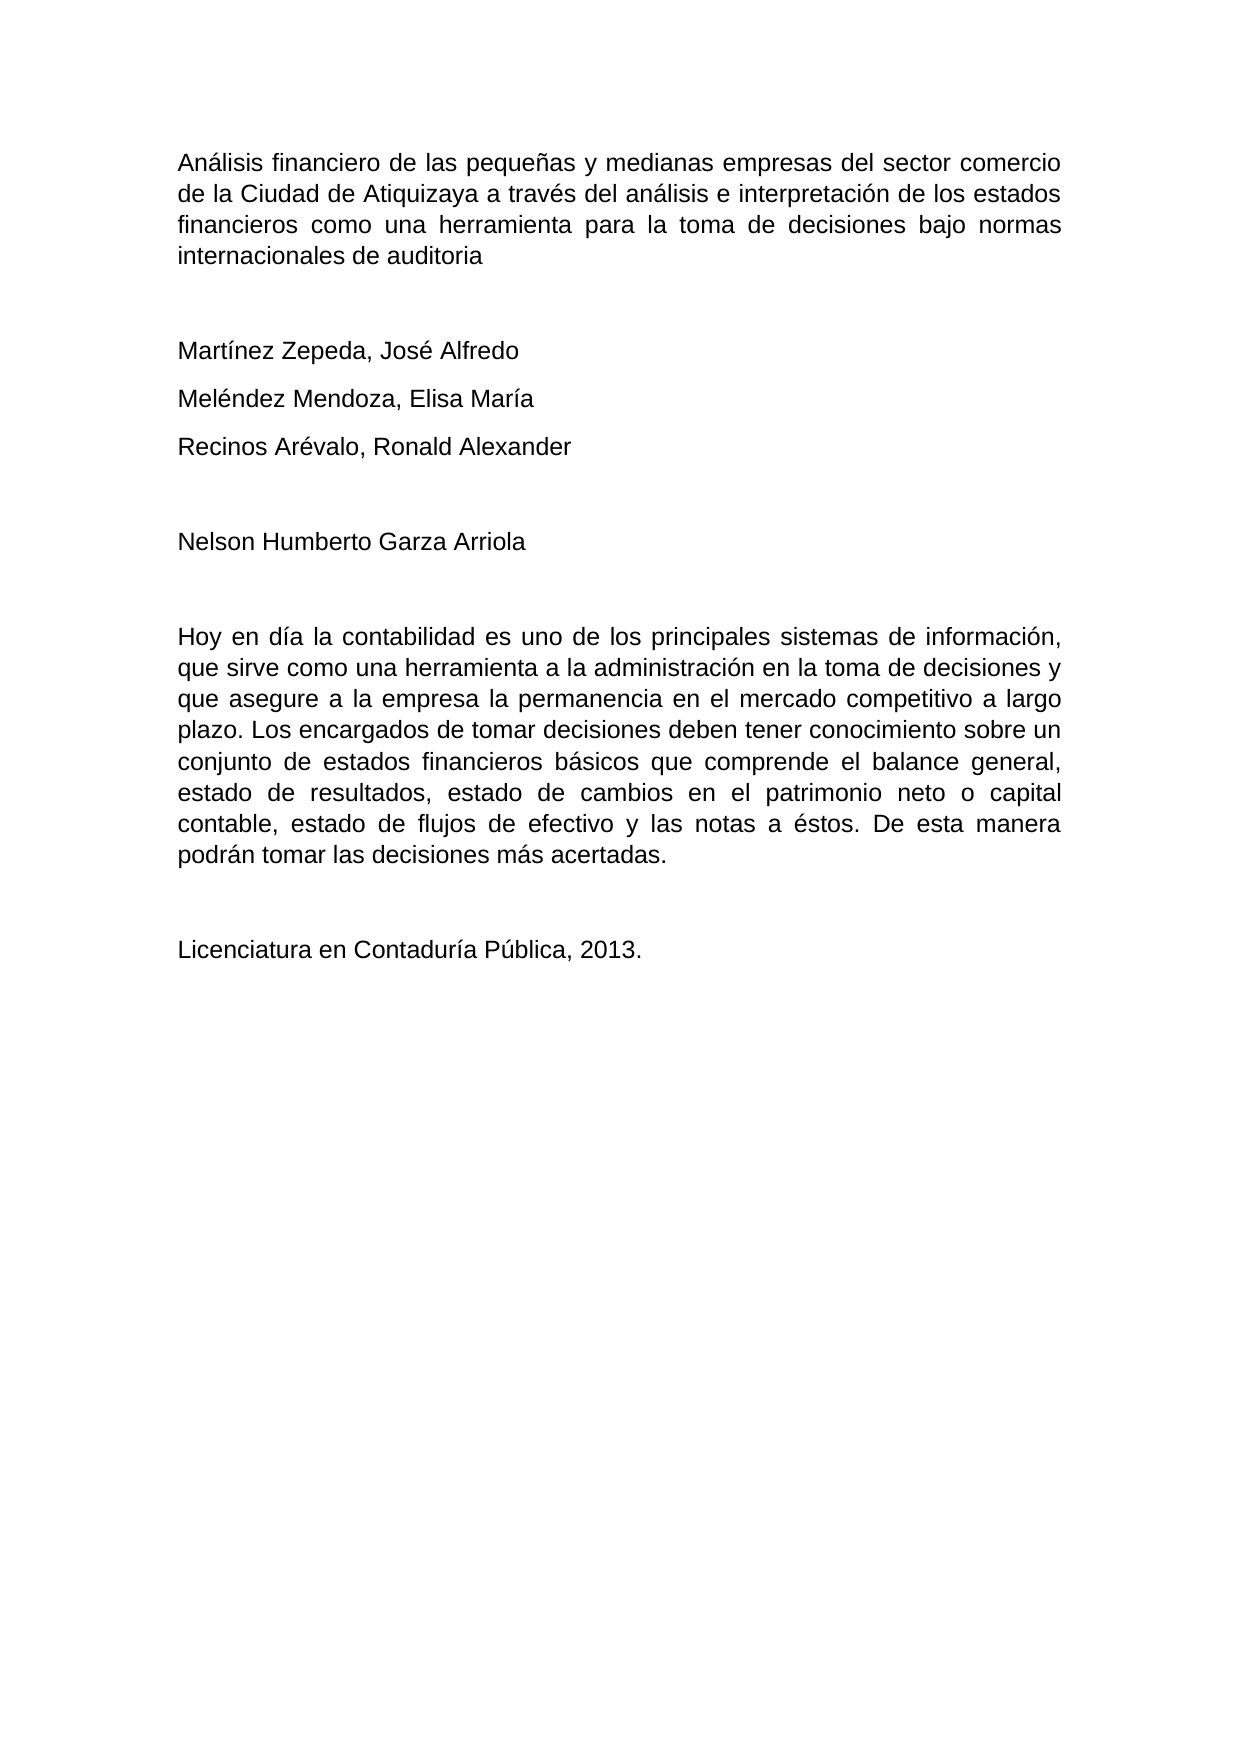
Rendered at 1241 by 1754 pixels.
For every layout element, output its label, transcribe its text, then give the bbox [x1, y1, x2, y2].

text Licenciatura en Contaduría Pública, 2013. [177, 935, 1063, 964]
text Meléndez Mendoza, Elisa María [177, 384, 1063, 413]
text Martínez Zepeda, José Alfredo [177, 336, 1063, 365]
text Análisis financiero de las pequeñas y medianas empresas del sector comercio de la Ciudad de Atiquizaya a través del análisis e interpretación de los estados financieros como una herramienta para la toma de decisiones bajo normas internacionales de auditoria [177, 148, 1063, 269]
text Hoy en día la contabilidad es uno de los principales sistemas de información, que sirve como una herramienta a la administración en la toma de decisiones y que asegure a la empresa la permanencia en el mercado competitivo a largo plazo. Los encargados de tomar decisiones deben tener conocimiento sobre un conjunto de estados financieros básicos que comprende el balance general, estado de resultados, estado de cambios en el patrimonio neto o capital contable, estado de flujos de efectivo y las notas a éstos. De esta manera podrán tomar las decisiones más acertadas. [177, 622, 1063, 868]
text Recinos Arévalo, Ronald Alexander [177, 432, 1063, 460]
text Nelson Humberto Garza Arriola [177, 527, 1063, 556]
